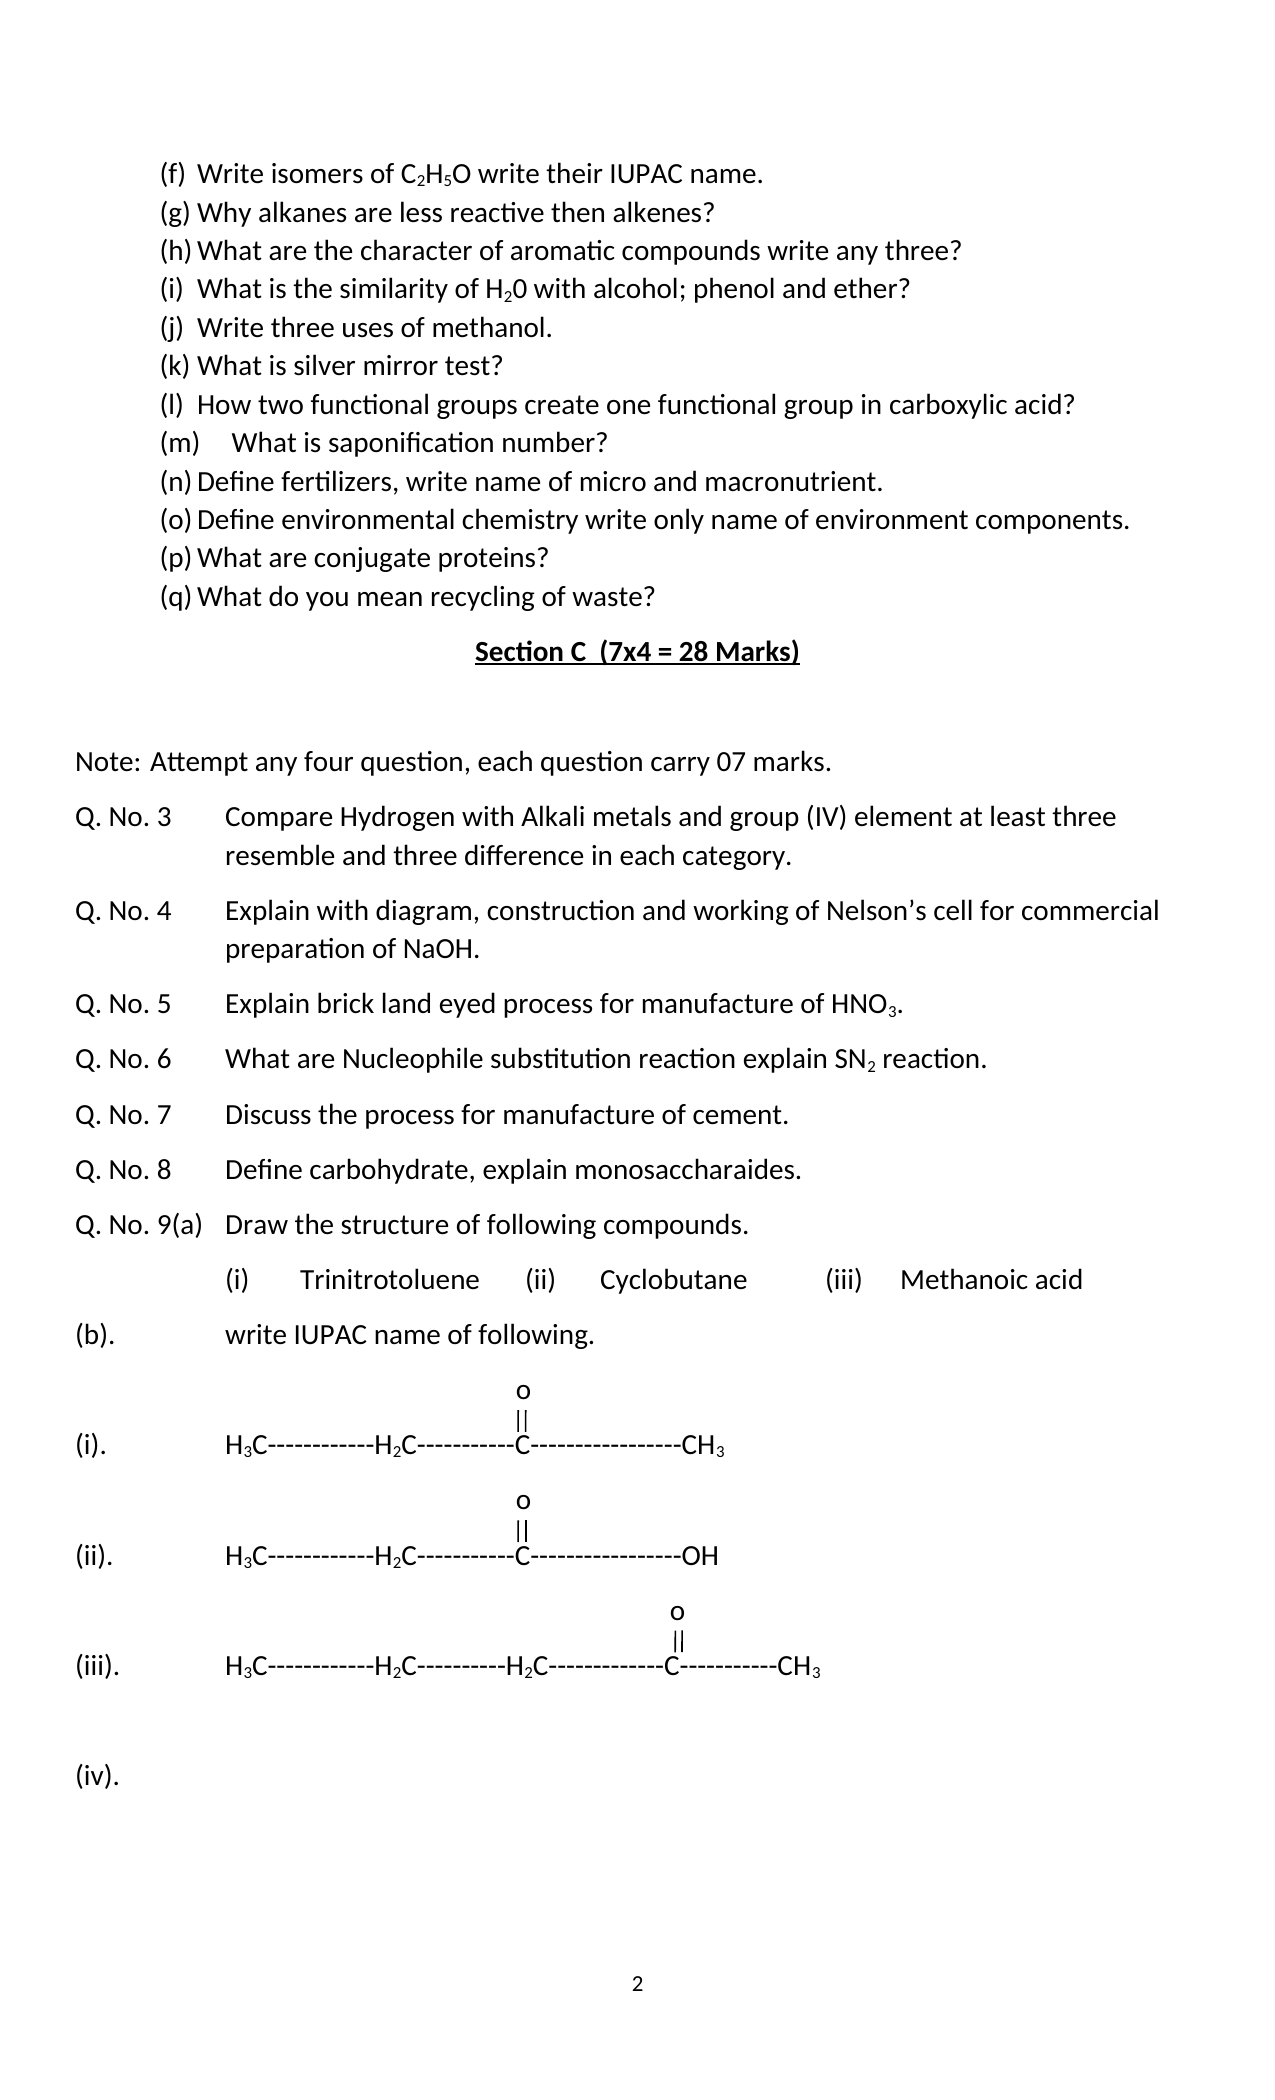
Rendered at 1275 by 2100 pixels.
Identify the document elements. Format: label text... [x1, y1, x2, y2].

text o [75, 1481, 1200, 1517]
text (i). H3C------------H2C-----------C-----------------CH3 [75, 1426, 1200, 1462]
list What do you mean recycling of waste? [159, 578, 1200, 614]
text Q. No. 6 What are Nucleophile substitution reaction explain SN2 reaction. [75, 1041, 1200, 1076]
text o [75, 1371, 1200, 1407]
list What are the character of aromatic compounds write any three? [159, 232, 1200, 268]
text (b). write IUPAC name of following. [75, 1316, 1200, 1352]
text (i) Trinitrotoluene (ii) Cyclobutane (iii) Methanoic acid [75, 1261, 1200, 1297]
text Note: Attempt any four question, each question carry 07 marks. [75, 743, 1200, 779]
list Define fertilizers, write name of micro and macronutrient. [159, 463, 1200, 498]
text Q. No. 5 Explain brick land eyed process for manufacture of HNO3. [75, 986, 1200, 1021]
text Q. No. 9(a) Draw the structure of following compounds. [75, 1206, 1200, 1242]
list What is saponification number? [159, 424, 1200, 460]
text (ii). H3C------------H2C-----------C-----------------OH [75, 1537, 1200, 1572]
text Q. No. 8 Define carbohydrate, explain monosaccharaides. [75, 1151, 1200, 1186]
text Q. No. 7 Discuss the process for manufacture of cement. [75, 1096, 1200, 1131]
list What are conjugate proteins? [159, 539, 1200, 575]
list Write three uses of methanol. [159, 309, 1200, 344]
list Write isomers of C2H5O write their IUPAC name. [159, 155, 1200, 191]
list Define environmental chemistry write only name of environment components. [159, 501, 1200, 537]
list What is the similarity of H20 with alcohol; phenol and ether? [159, 271, 1200, 306]
text Section C (7x4 = 28 Marks) [75, 633, 1200, 669]
text o [75, 1592, 1200, 1627]
text Q. No. 3 Compare Hydrogen with Alkali metals and group (IV) element at least three resemble and three difference in each category. [75, 798, 1200, 872]
text Q. No. 4 Explain with diagram, construction and working of Nelson’s cell for commercial preparation of NaOH. [75, 892, 1200, 966]
text (iv). [75, 1757, 1200, 1793]
text (iii). H3C------------H2C----------H2C-------------C-----------CH3 [75, 1647, 1200, 1682]
list How two functional groups create one functional group in carboxylic acid? [159, 386, 1200, 421]
list What is silver mirror test? [159, 347, 1200, 383]
list Why alkanes are less reactive then alkenes? [159, 194, 1200, 229]
